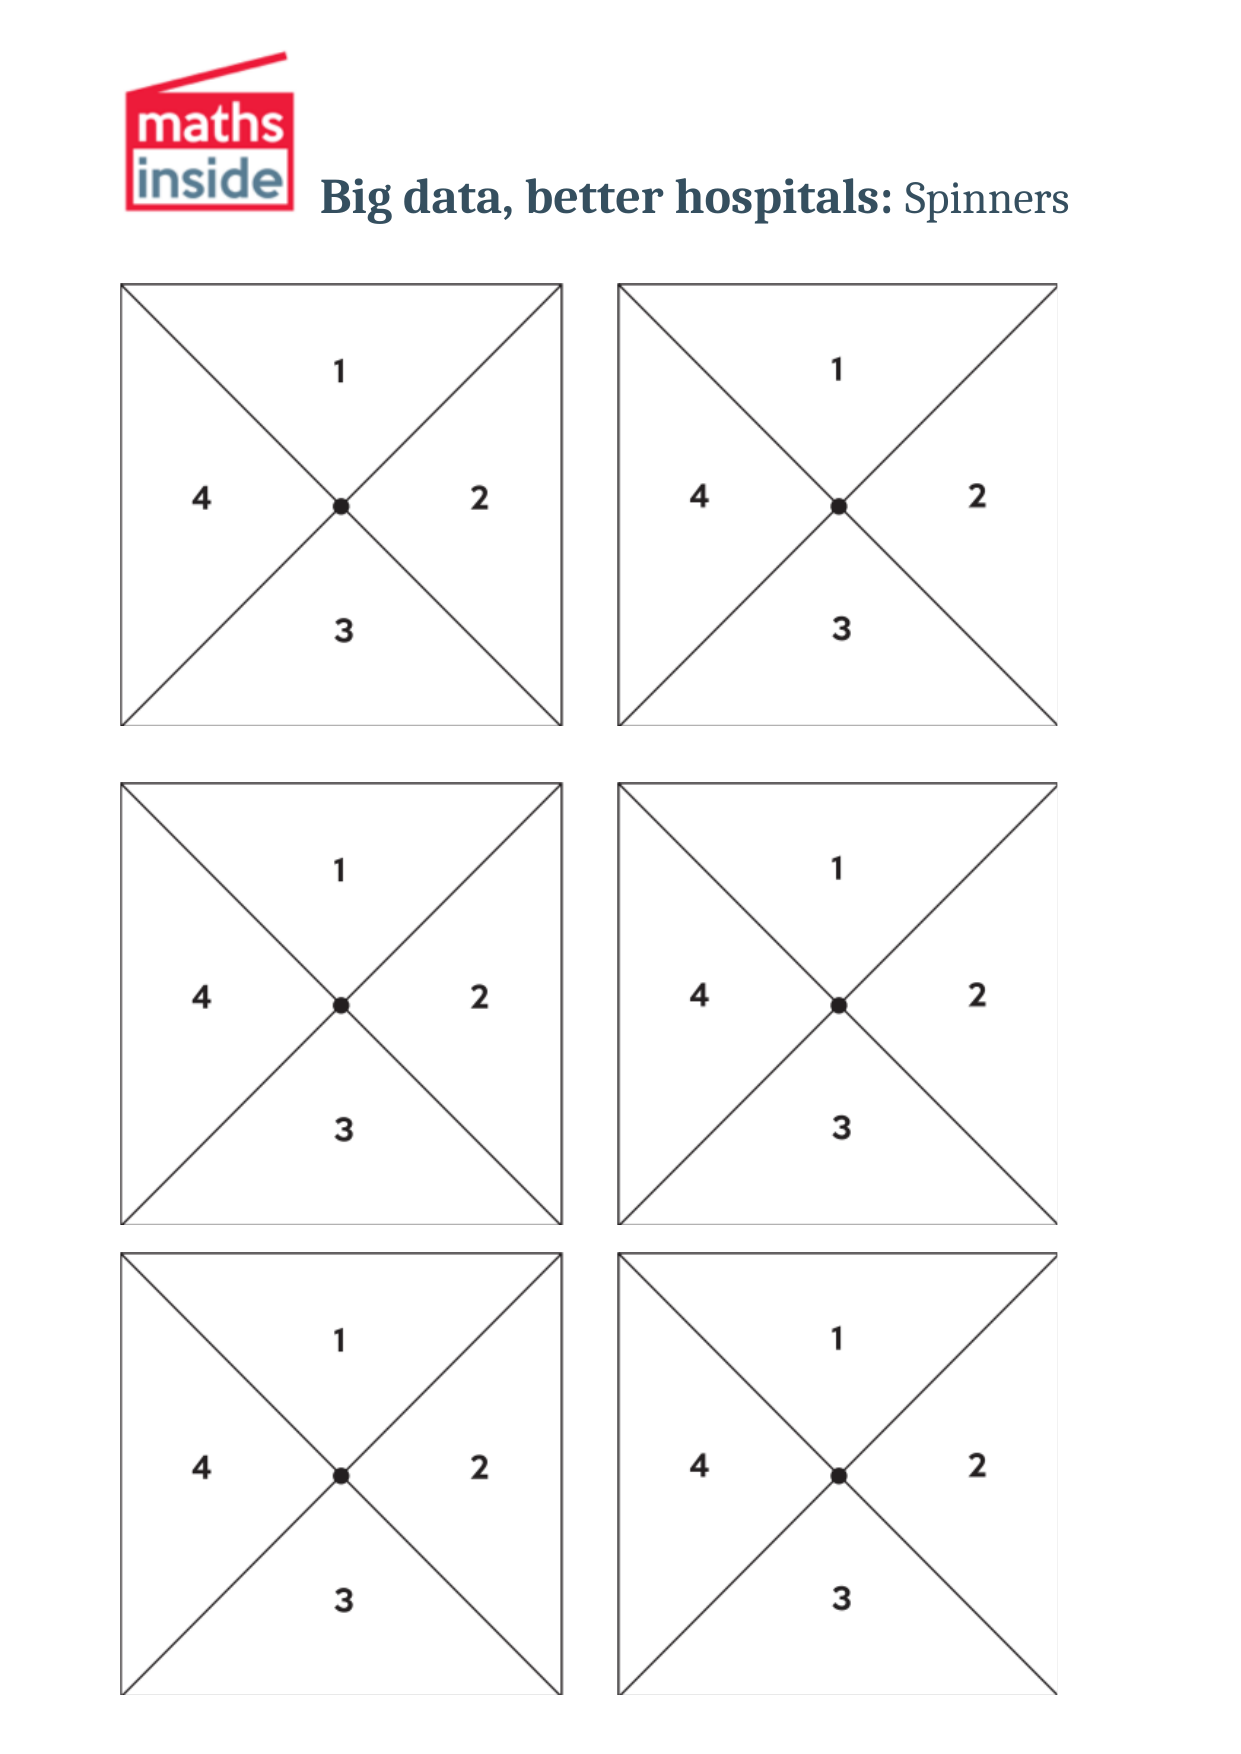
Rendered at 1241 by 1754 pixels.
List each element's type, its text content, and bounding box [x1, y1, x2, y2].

title Big data, better hospitals: Spinners [120, 46, 1140, 226]
